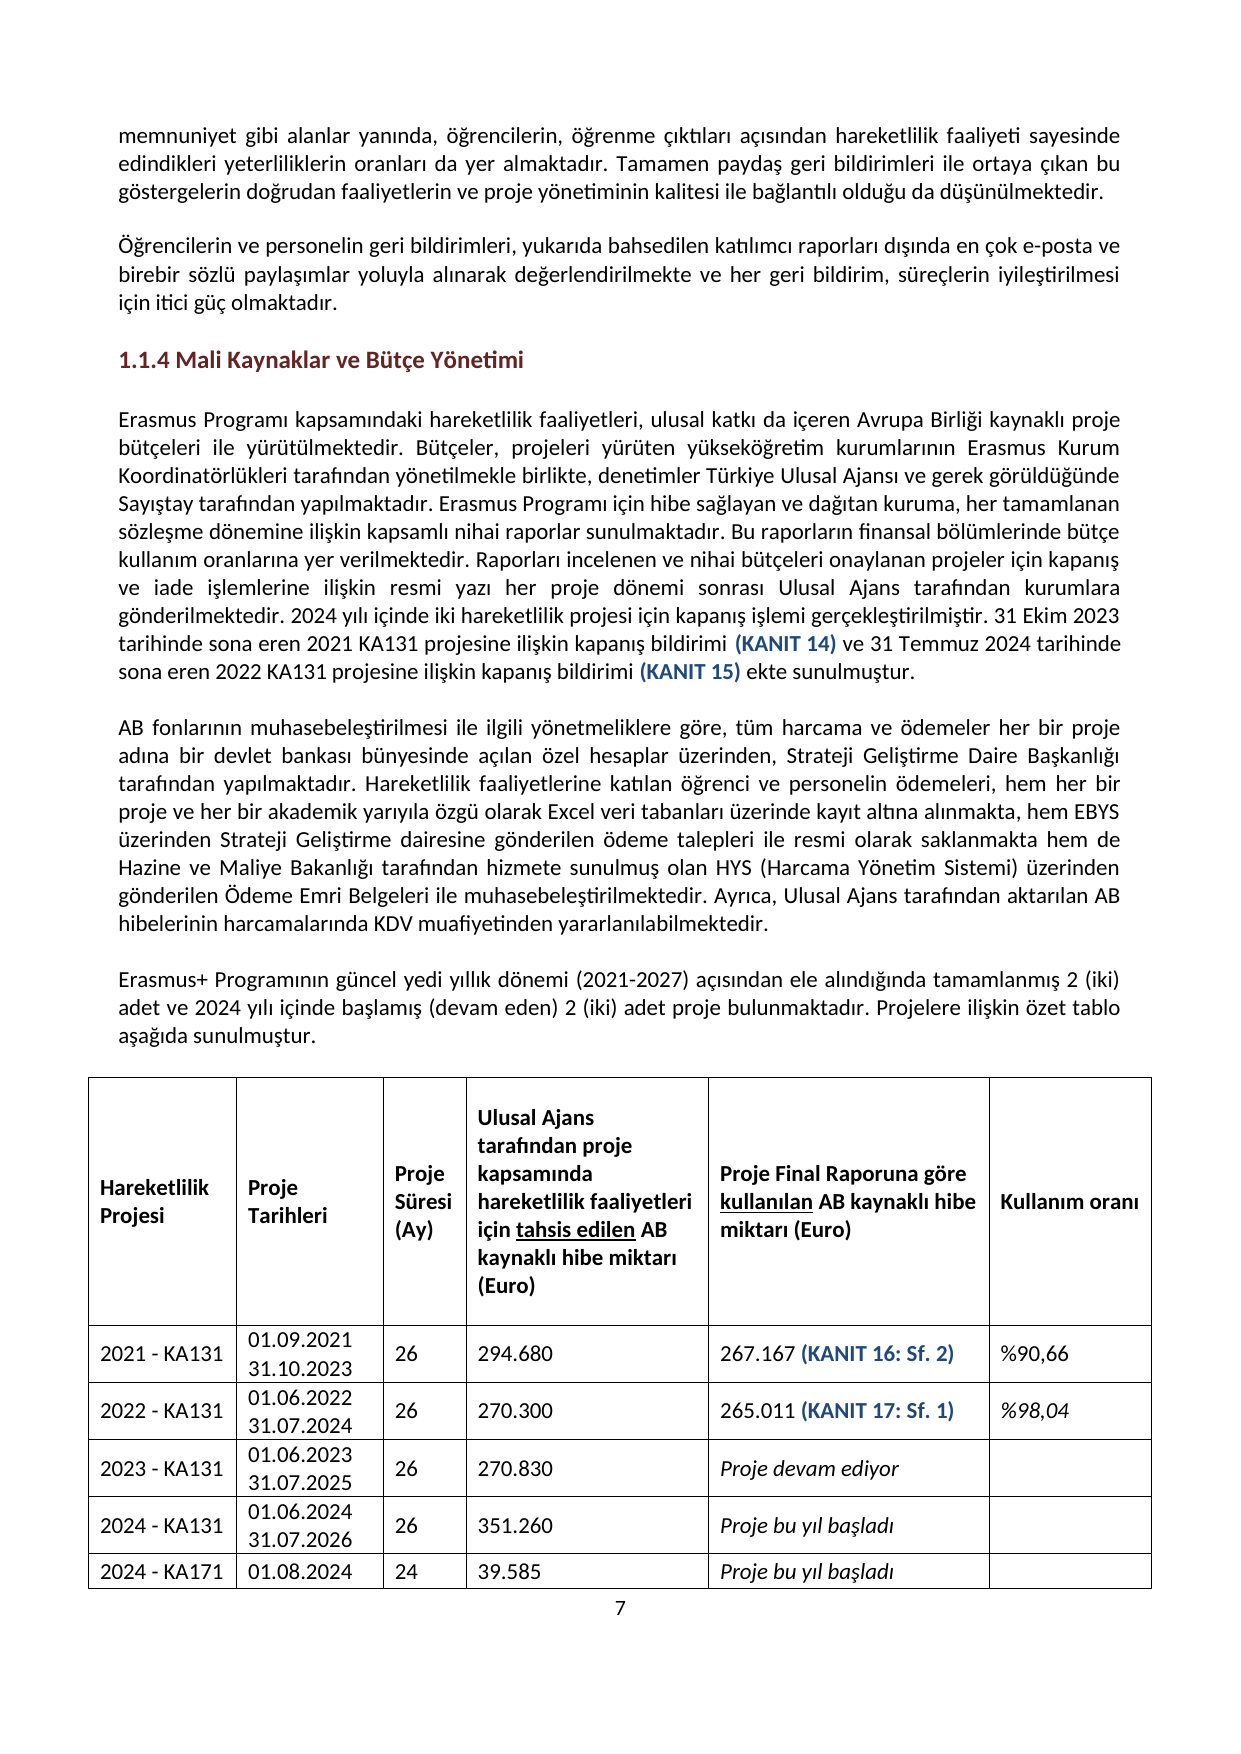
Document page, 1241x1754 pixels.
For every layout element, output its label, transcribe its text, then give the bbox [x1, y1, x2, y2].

table_cell 265.011 (KANIT 17: Sf. 1) [709, 1383, 989, 1439]
table_cell 26 [384, 1326, 466, 1382]
table_cell [990, 1440, 1151, 1496]
table_cell [990, 1497, 1151, 1553]
table_cell 01.06.2023 31.07.2025 [237, 1440, 383, 1496]
text AB fonlarının muhasebeleştirilmesi ile ilgili yönetmeliklere göre, tüm harcama ve ödemeler her bir proje adına bir devlet bankası bünyesinde açılan özel hesaplar üzerinden, Strateji Geliştirme Daire Başkanlığı tarafından yapılmaktadır. Hareketlilik faaliyetlerine katılan öğrenci ve personelin ödemeleri, hem her bir proje ve her bir akademik yarıyıla özgü olarak Excel veri tabanları üzerinde kayıt altına alınmakta, hem EBYS üzerinden Strateji Geliştirme dairesine gönderilen ödeme talepleri ile resmi olarak saklanmakta hem de Hazine ve Maliye Bakanlığı tarafından hizmete sunulmuş olan HYS (Harcama Yönetim Sistemi) üzerinden gönderilen Ödeme Emri Belgeleri ile muhasebeleştirilmektedir. Ayrıca, Ulusal Ajans tarafından aktarılan AB hibelerinin harcamalarında KDV muafiyetinden yararlanılabilmektedir. [118, 713, 1122, 937]
table_cell 01.09.2021 31.10.2023 [237, 1326, 383, 1382]
table_cell 2024 - KA171 [89, 1554, 236, 1588]
table_cell 2023 - KA131 [89, 1440, 236, 1496]
text Erasmus+ Programının güncel yedi yıllık dönemi (2021-2027) açısından ele alındığında tamamlanmış 2 (iki) adet ve 2024 yılı içinde başlamış (devam eden) 2 (iki) adet proje bulunmaktadır. Projelere ilişkin özet tablo aşağıda sunulmuştur. [118, 965, 1122, 1049]
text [118, 121, 1122, 205]
table_header Proje Final Raporuna göre kullanılan AB kaynaklı hibe miktarı (Euro) [709, 1078, 989, 1324]
table_cell 01.06.2024 31.07.2026 [237, 1497, 383, 1553]
table_cell %98,04 [990, 1383, 1151, 1439]
table_cell 26 [384, 1383, 466, 1439]
table_cell 2021 - KA131 [89, 1326, 236, 1382]
table_header Kullanım oranı [990, 1078, 1151, 1324]
table_cell 26 [384, 1497, 466, 1553]
table_cell %90,66 [990, 1326, 1151, 1382]
table_cell [990, 1554, 1151, 1588]
table_header Proje Süresi (Ay) [384, 1078, 466, 1324]
table_cell Proje bu yıl başladı [709, 1497, 989, 1553]
table_cell 2024 - KA131 [89, 1497, 236, 1553]
table_cell 39.585 [467, 1554, 708, 1588]
table_cell 267.167 (KANIT 16: Sf. 2) [709, 1326, 989, 1382]
text Öğrencilerin ve personelin geri bildirimleri, yukarıda bahsedilen katılımcı raporları dışında en çok e-posta ve birebir sözlü paylaşımlar yoluyla alınarak değerlendirilmekte ve her geri bildirim, süreçlerin iyileştirilmesi için itici güç olmaktadır. [118, 232, 1122, 316]
table_cell 270.300 [467, 1383, 708, 1439]
table_header Proje Tarihleri [237, 1078, 383, 1324]
table_cell 270.830 [467, 1440, 708, 1496]
table_cell 294.680 [467, 1326, 708, 1382]
table_cell 24 [384, 1554, 466, 1588]
text Erasmus Programı kapsamındaki hareketlilik faaliyetleri, ulusal katkı da içeren Avrupa Birliği kaynaklı proje bütçeleri ile yürütülmektedir. Bütçeler, projeleri yürüten yükseköğretim kurumlarının Erasmus Kurum Koordinatörlükleri tarafından yönetilmekle birlikte, denetimler Türkiye Ulusal Ajansı ve gerek görüldüğünde Sayıştay tarafından yapılmaktadır. Erasmus Programı için hibe sağlayan ve dağıtan kuruma, her tamamlanan sözleşme dönemine ilişkin kapsamlı nihai raporlar sunulmaktadır. Bu raporların finansal bölümlerinde bütçe kullanım oranlarına yer verilmektedir. Raporları incelenen ve nihai bütçeleri onaylanan projeler için kapanış ve iade işlemlerine ilişkin resmi yazı her proje dönemi sonrası Ulusal Ajans tarafından kurumlara gönderilmektedir. 2024 yılı içinde iki hareketlilik projesi için kapanış işlemi gerçekleştirilmiştir. 31 Ekim 2023 tarihinde sona eren 2021 KA131 projesine ilişkin kapanış bildirimi (KANIT 14) ve 31 Temmuz 2024 tarihinde sona eren 2022 KA131 projesine ilişkin kapanış bildirimi (KANIT 15) ekte sunulmuştur. [118, 405, 1122, 685]
text 1.1.4 Mali Kaynaklar ve Bütçe Yönetimi [118, 344, 1122, 374]
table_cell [709, 1554, 989, 1588]
table_cell 351.260 [467, 1497, 708, 1553]
table_header Hareketlilik Projesi [89, 1078, 236, 1324]
table_cell Proje devam ediyor [709, 1440, 989, 1496]
table_cell 01.06.2022 31.07.2024 [237, 1383, 383, 1439]
table_cell 2022 - KA131 [89, 1383, 236, 1439]
table_header Ulusal Ajans tarafından proje kapsamında hareketlilik faaliyetleri için tahsis edilen AB kaynaklı hibe miktarı (Euro) [467, 1078, 708, 1324]
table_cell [237, 1554, 383, 1588]
table_cell 26 [384, 1440, 466, 1496]
